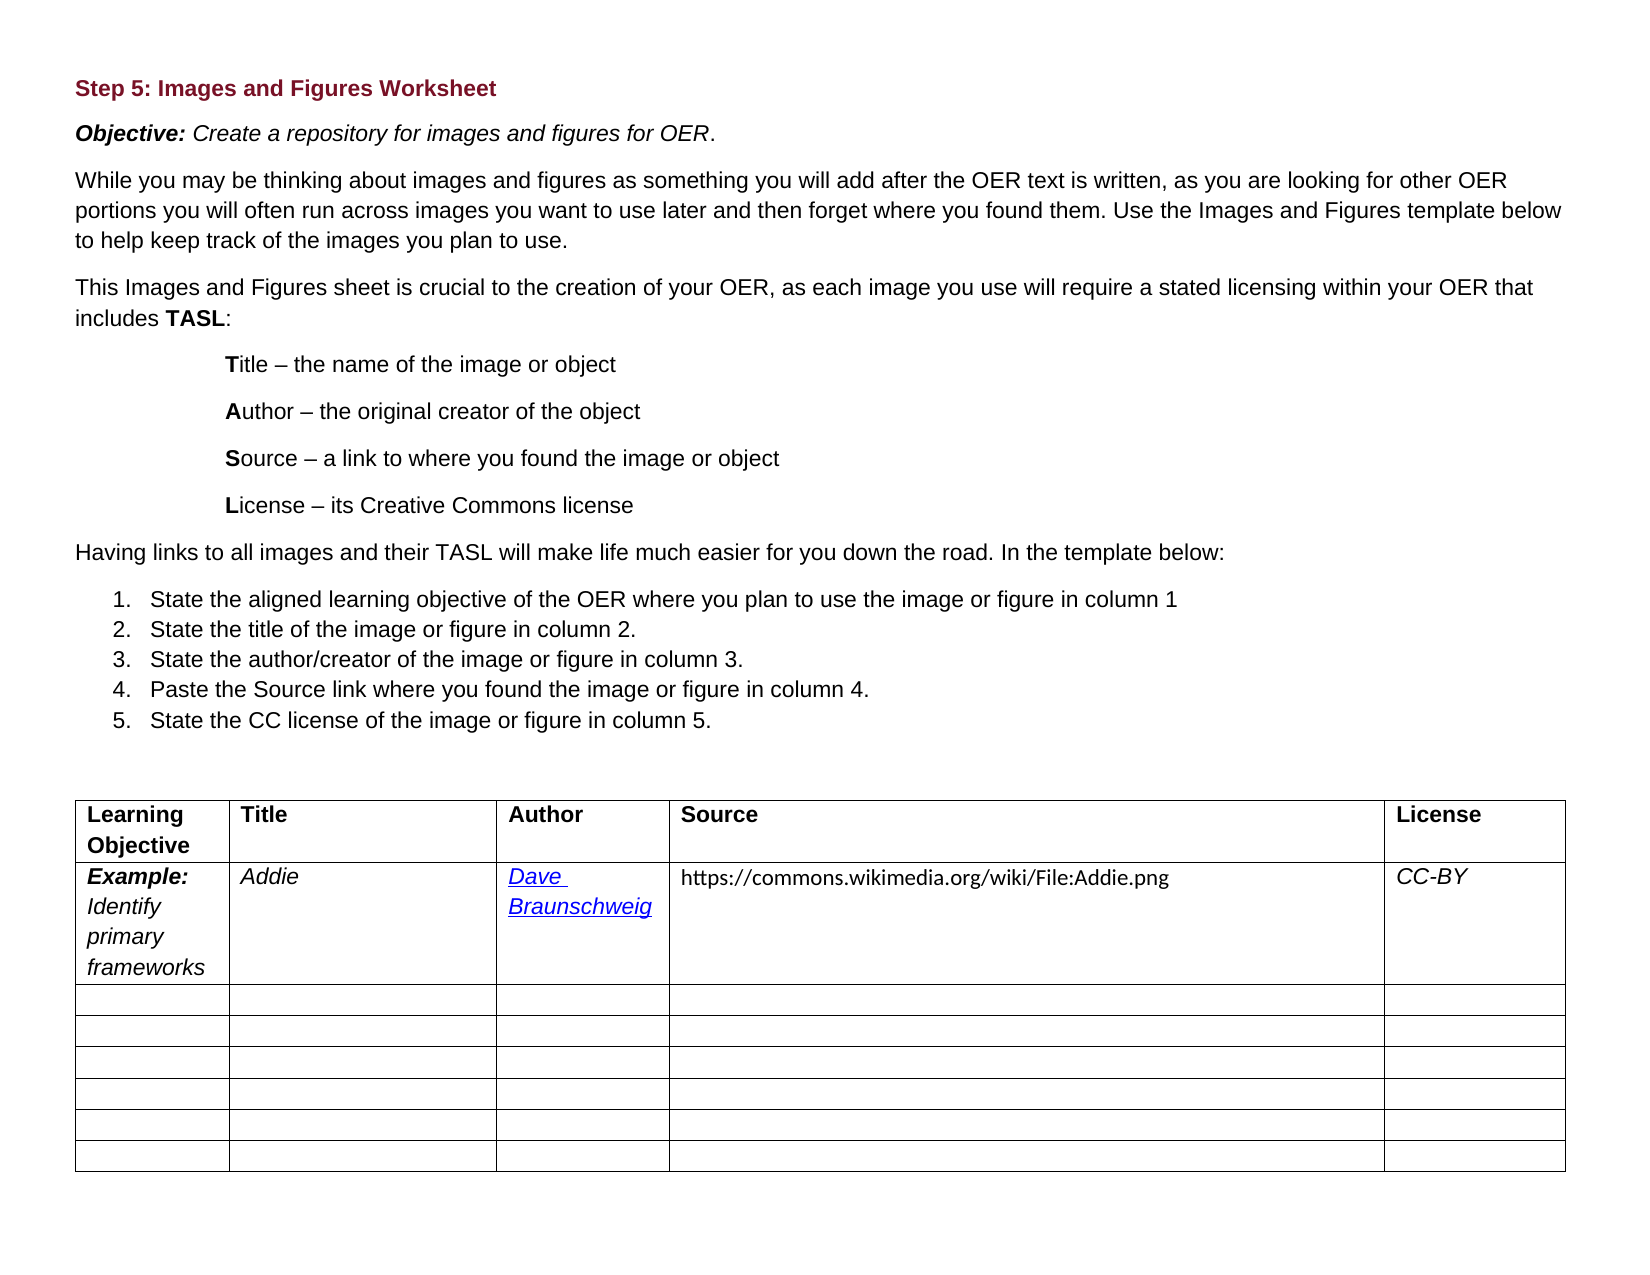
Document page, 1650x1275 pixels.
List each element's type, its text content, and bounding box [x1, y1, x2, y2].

table_cell [670, 1141, 1384, 1171]
table_header Learning Objective [76, 801, 229, 862]
table_cell [497, 1141, 669, 1171]
table_header Author [497, 801, 669, 862]
list State the CC license of the image or figure in column 5. [112, 707, 1575, 733]
list State the title of the image or figure in column 2. [112, 616, 1575, 642]
table_cell [230, 985, 496, 1015]
text Step 5: Images and Figures Worksheet [75, 75, 1575, 101]
table_cell [1385, 1047, 1565, 1077]
table_cell [76, 985, 229, 1015]
table_cell [670, 1016, 1384, 1046]
text Source – a link to where you found the image or object [225, 445, 1575, 471]
table_cell [497, 985, 669, 1015]
table_cell [497, 1110, 669, 1140]
table_cell [670, 1047, 1384, 1077]
table_cell [1385, 1141, 1565, 1171]
table_cell Dave Braunschweig [497, 863, 669, 984]
table_cell [230, 1079, 496, 1109]
text Author – the original creator of the object [225, 398, 1575, 424]
text While you may be thinking about images and figures as something you will add after the OER text is written, as you are looking for other OER portions you will often run across images you want to use later and then forget where you found them. Use the Images and Figures template below to help keep track of the images you plan to use. [75, 167, 1575, 254]
table_cell Example: Identify primary frameworks [76, 863, 229, 984]
text Title – the name of the image or object [225, 351, 1575, 378]
table_cell [230, 1047, 496, 1077]
text License – its Creative Commons license [225, 492, 1575, 518]
table_cell [670, 1079, 1384, 1109]
table_cell [76, 1110, 229, 1140]
table_header Source [670, 801, 1384, 862]
table_cell [1385, 1110, 1565, 1140]
table_cell [1385, 1079, 1565, 1109]
table_cell [670, 1110, 1384, 1140]
table_cell [76, 1141, 229, 1171]
text Having links to all images and their TASL will make life much easier for you down the road. In the template below: [75, 539, 1575, 565]
table_cell [1385, 1016, 1565, 1046]
table_cell [497, 1047, 669, 1077]
table_cell [497, 1079, 669, 1109]
table_cell CC-BY [1385, 863, 1565, 984]
table_cell Addie [230, 863, 496, 984]
table_cell [76, 1079, 229, 1109]
table_cell [230, 1110, 496, 1140]
table_header Title [230, 801, 496, 862]
list Paste the Source link where you found the image or figure in column 4. [112, 676, 1575, 703]
table_cell [497, 1016, 669, 1046]
text Objective: Create a repository for images and figures for OER. [75, 120, 1575, 146]
table_cell [1385, 985, 1565, 1015]
list State the aligned learning objective of the OER where you plan to use the image or figure in column 1 [112, 586, 1575, 612]
list State the author/creator of the image or figure in column 3. [112, 646, 1575, 672]
table_cell https://commons.wikimedia.org/wiki/File:Addie.png [670, 863, 1384, 984]
table_cell [670, 985, 1384, 1015]
table_cell [230, 1016, 496, 1046]
table_cell [230, 1141, 496, 1171]
text This Images and Figures sheet is crucial to the creation of your OER, as each image you use will require a stated licensing within your OER that includes TASL: [75, 274, 1575, 331]
table_cell [76, 1047, 229, 1077]
table_cell [76, 1016, 229, 1046]
table_header License [1385, 801, 1565, 862]
